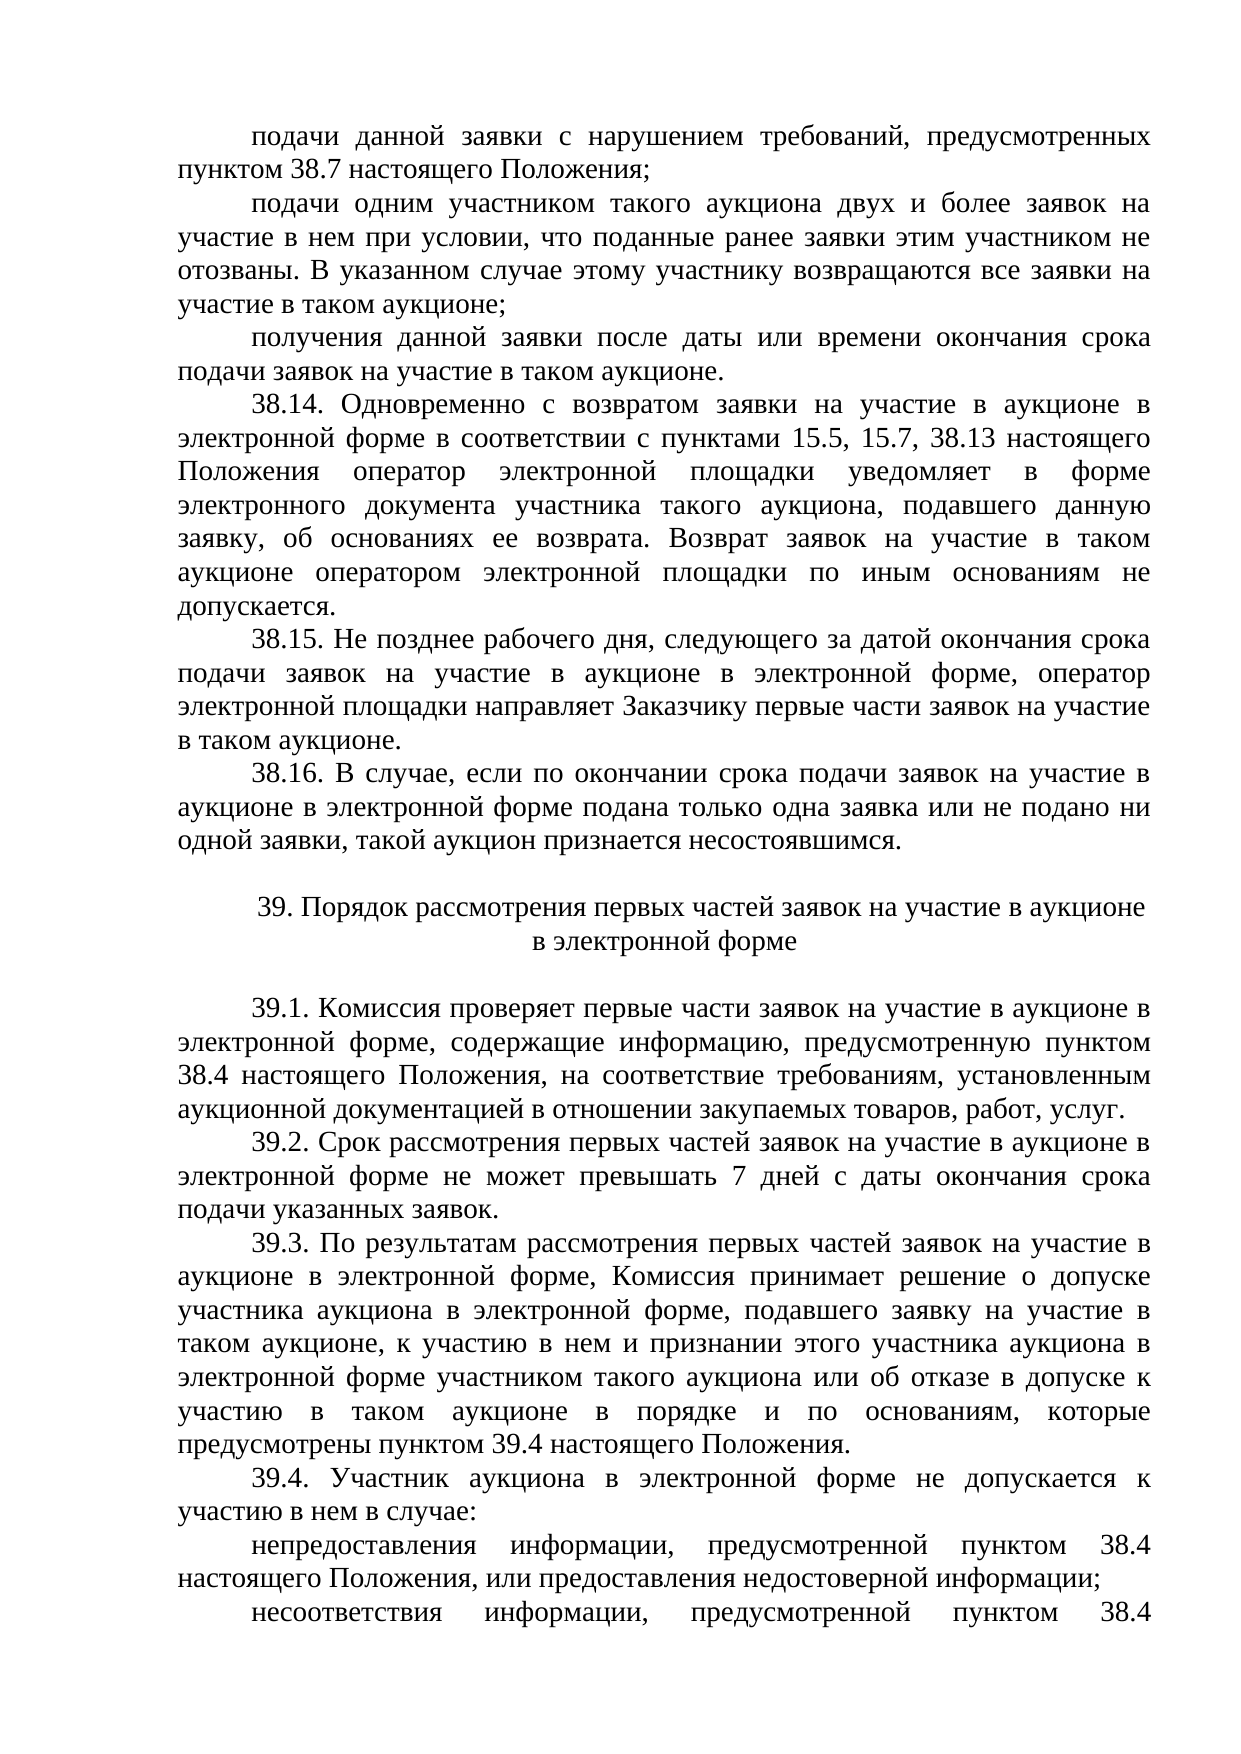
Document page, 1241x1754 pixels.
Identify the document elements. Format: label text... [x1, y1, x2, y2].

text 38.15. Не позднее рабочего дня, следующего за датой окончания срока подачи заявок на участие в аукционе в электронной форме, оператор электронной площадки направляет Заказчику первые части заявок на участие в таком аукционе. [177, 621, 1152, 755]
text 39. Порядок рассмотрения первых частей заявок на участие в аукционе в электронной форме [177, 889, 1152, 957]
text 38.16. В случае, если по окончании срока подачи заявок на участие в аукционе в электронной форме подана только одна заявка или не подано ни одной заявки, такой аукцион признается несостоявшимся. [177, 755, 1152, 856]
text 39.3. По результатам рассмотрения первых частей заявок на участие в аукционе в электронной форме, Комиссия принимает решение о допуске участника аукциона в электронной форме, подавшего заявку на участие в таком аукционе, к участию в нем и признании этого участника аукциона в электронной форме участником такого аукциона или об отказе в допуске к участию в таком аукционе в порядке и по основаниям, которые предусмотрены пунктом 39.4 настоящего Положения. [177, 1225, 1152, 1460]
text подачи данной заявки с нарушением требований, предусмотренных пунктом 38.7 настоящего Положения; [177, 118, 1152, 185]
text 39.1. Комиссия проверяет первые части заявок на участие в аукционе в электронной форме, содержащие информацию, предусмотренную пунктом 38.4 настоящего Положения, на соответствие требованиям, установленным аукционной документацией в отношении закупаемых товаров, работ, услуг. [177, 990, 1152, 1124]
text получения данной заявки после даты или времени окончания срока подачи заявок на участие в таком аукционе. [177, 319, 1152, 386]
text непредоставления информации, предусмотренной пунктом 38.4 настоящего Положения, или предоставления недостоверной информации; [177, 1527, 1152, 1594]
text подачи одним участником такого аукциона двух и более заявок на участие в нем при условии, что поданные ранее заявки этим участником не отозваны. В указанном случае этому участнику возвращаются все заявки на участие в таком аукционе; [177, 185, 1152, 319]
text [177, 1594, 1152, 1627]
text 39.4. Участник аукциона в электронной форме не допускается к участию в нем в случае: [177, 1460, 1152, 1527]
text 38.14. Одновременно с возвратом заявки на участие в аукционе в электронной форме в соответствии с пунктами 15.5, 15.7, 38.13 настоящего Положения оператор электронной площадки уведомляет в форме электронного документа участника такого аукциона, подавшего данную заявку, об основаниях ее возврата. Возврат заявок на участие в таком аукционе оператором электронной площадки по иным основаниям не допускается. [177, 386, 1152, 621]
text 39.2. Срок рассмотрения первых частей заявок на участие в аукционе в электронной форме не может превышать 7 дней с даты окончания срока подачи указанных заявок. [177, 1124, 1152, 1225]
